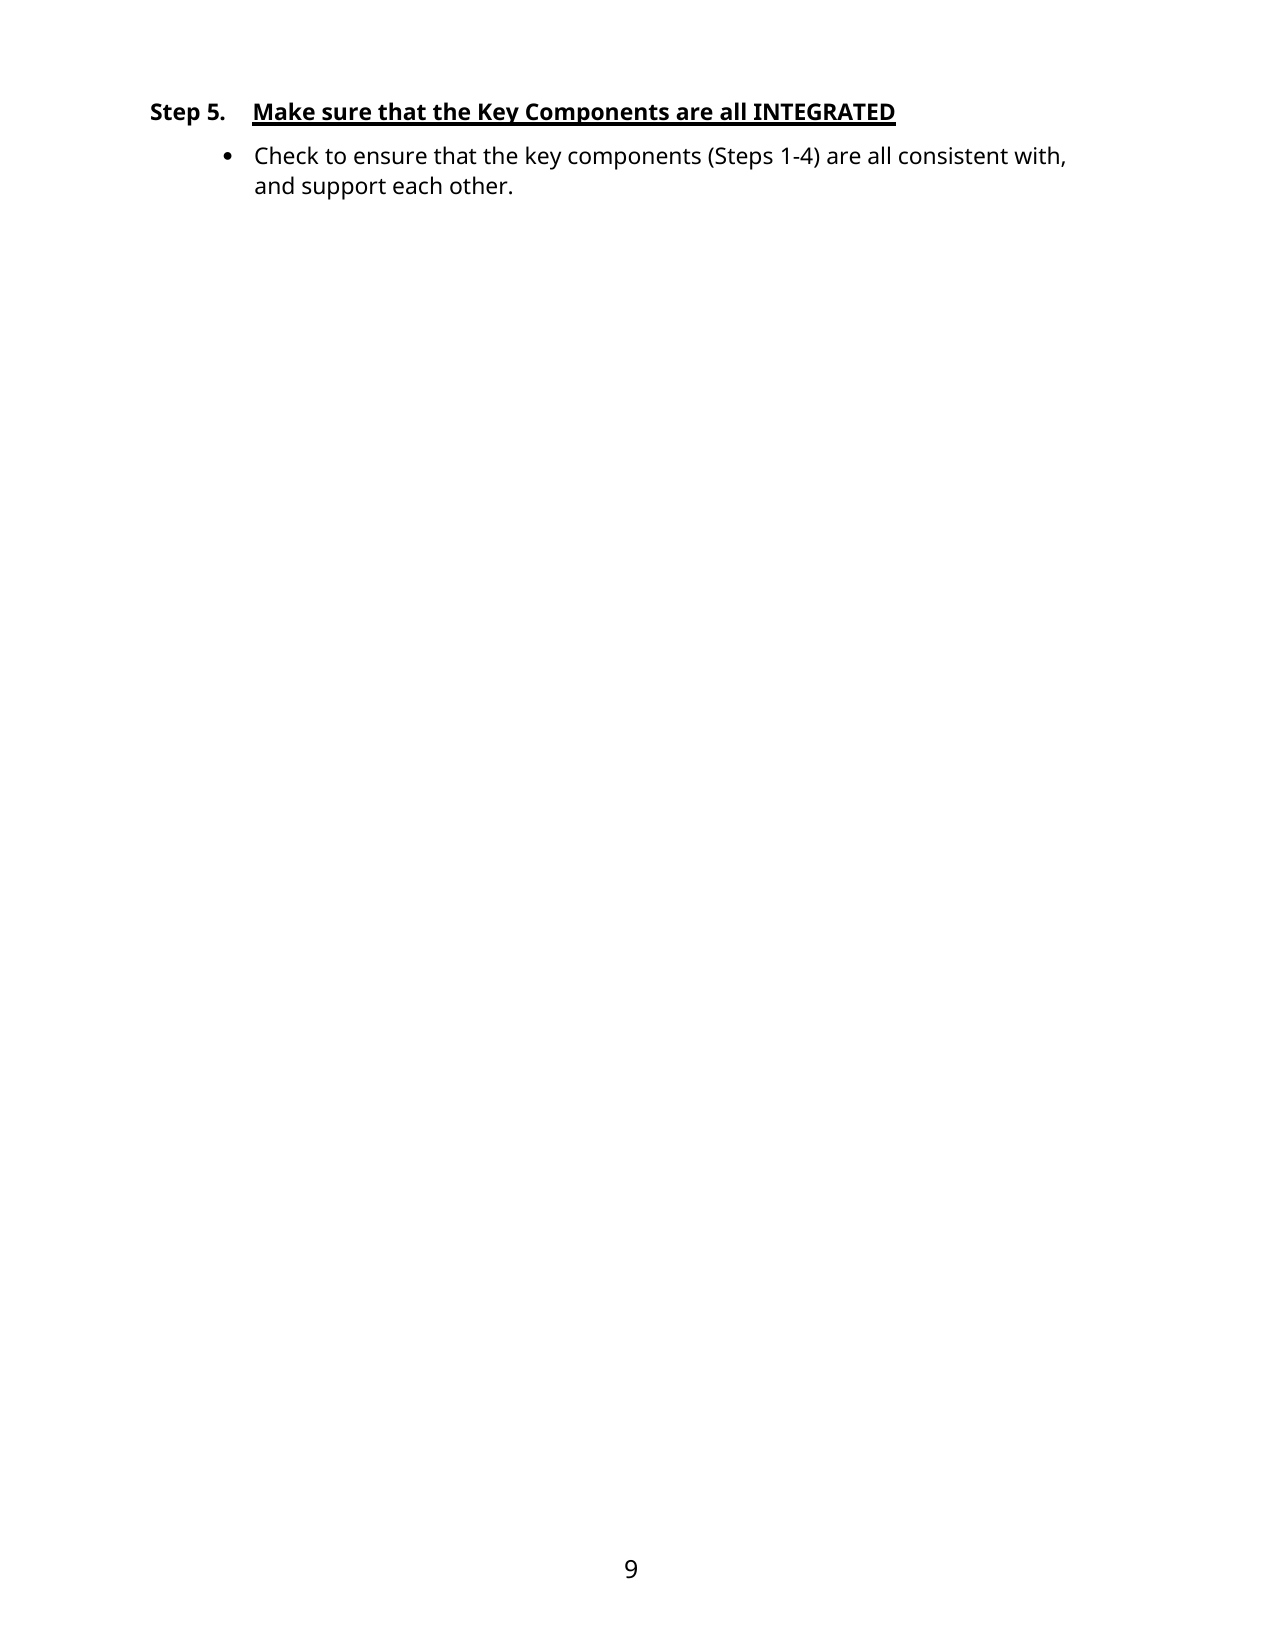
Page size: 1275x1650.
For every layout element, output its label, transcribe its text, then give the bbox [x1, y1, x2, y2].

list Check to ensure that the key components (Steps 1-4) are all consistent with, and support each other. [223, 140, 1079, 201]
text Step 5. Make sure that the Key Components are all INTEGRATED [150, 96, 1162, 127]
